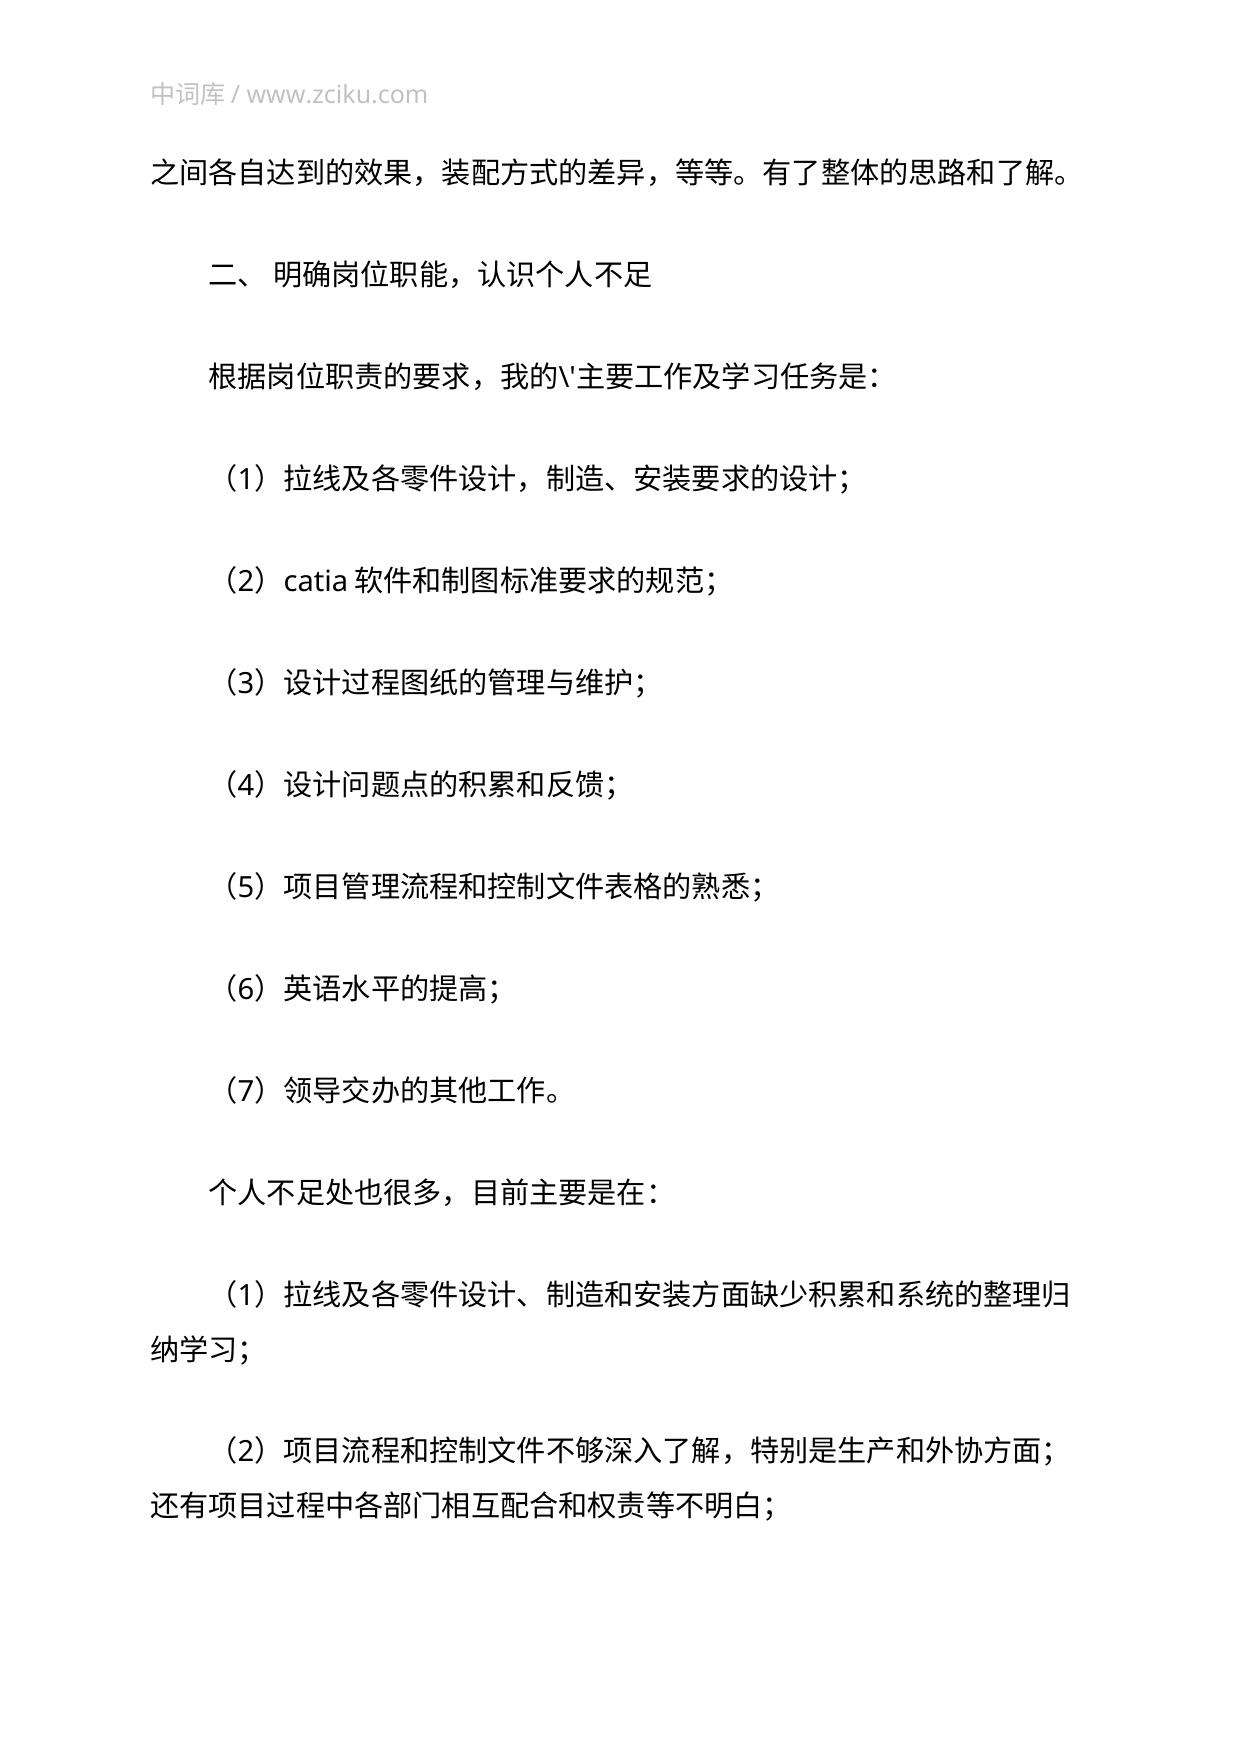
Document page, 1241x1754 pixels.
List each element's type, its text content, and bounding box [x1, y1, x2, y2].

text （7）领导交办的其他工作。 [150, 1067, 1090, 1110]
text （1）拉线及各零件设计，制造、安装要求的设计； [150, 456, 1090, 498]
text （3）设计过程图纸的管理与维护； [150, 659, 1090, 702]
text （6）英语水平的提高； [150, 965, 1090, 1008]
text 根据岗位职责的要求，我的\'主要工作及学习任务是： [150, 353, 1090, 396]
text 二、 明确岗位职能，认识个人不足 [150, 252, 1090, 294]
text （2）项目流程和控制文件不够深入了解，特别是生产和外协方面；还有项目过程中各部门相互配合和权责等不明白； [150, 1428, 1090, 1525]
text （5）项目管理流程和控制文件表格的熟悉； [150, 863, 1090, 906]
text （4）设计问题点的积累和反馈； [150, 761, 1090, 804]
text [150, 150, 1090, 192]
text （2）catia软件和制图标准要求的规范； [150, 557, 1090, 600]
text 个人不足处也很多，目前主要是在： [150, 1169, 1090, 1212]
text （1）拉线及各零件设计、制造和安装方面缺少积累和系统的整理归纳学习； [150, 1271, 1090, 1368]
